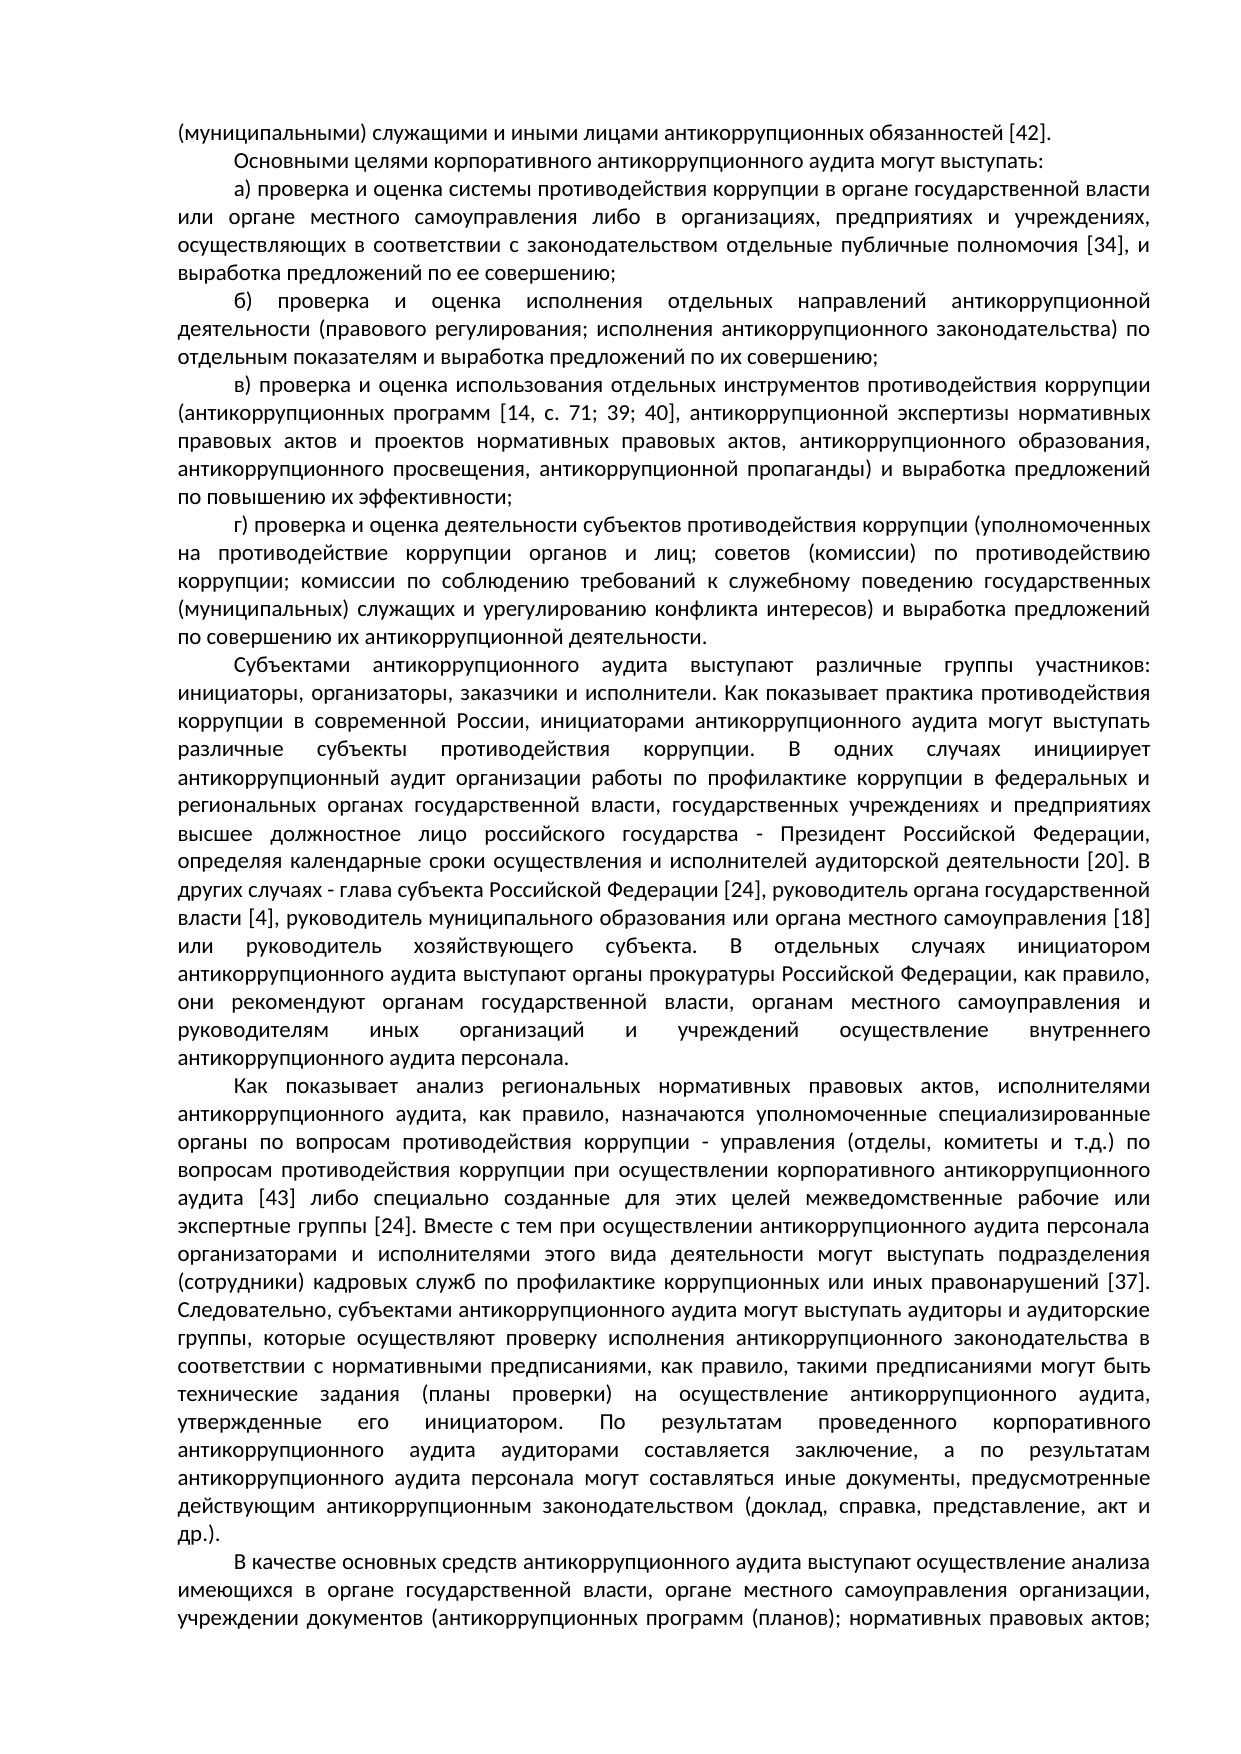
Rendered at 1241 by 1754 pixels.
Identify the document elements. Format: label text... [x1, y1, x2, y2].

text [177, 118, 1152, 146]
text г) проверка и оценка деятельности субъектов противодействия коррупции (уполномоченных на противодействие коррупции органов и лиц; советов (комиссии) по противодействию коррупции; комиссии по соблюдению требований к служебному поведению государственных (муниципальных) служащих и урегулированию конфликта интересов) и выработка предложений по совершению их антикоррупционной деятельности. [177, 510, 1152, 651]
text Как показывает анализ региональных нормативных правовых актов, исполнителями антикоррупционного аудита, как правило, назначаются уполномоченные специализированные органы по вопросам противодействия коррупции - управления (отделы, комитеты и т.д.) по вопросам противодействия коррупции при осуществлении корпоративного антикоррупционного аудита [43] либо специально созданные для этих целей межведомственные рабочие или экспертные группы [24]. Вместе с тем при осуществлении антикоррупционного аудита персонала организаторами и исполнителями этого вида деятельности могут выступать подразделения (сотрудники) кадровых служб по профилактике коррупционных или иных правонарушений [37]. Следовательно, субъектами антикоррупционного аудита могут выступать аудиторы и аудиторские группы, которые осуществляют проверку исполнения антикоррупционного законодательства в соответствии с нормативными предписаниями, как правило, такими предписаниями могут быть технические задания (планы проверки) на осуществление антикоррупционного аудита, утвержденные его инициатором. По результатам проведенного корпоративного антикоррупционного аудита аудиторами составляется заключение, а по результатам антикоррупционного аудита персонала могут составляться иные документы, предусмотренные действующим антикоррупционным законодательством (доклад, справка, представление, акт и др.). [177, 1071, 1152, 1547]
text а) проверка и оценка системы противодействия коррупции в органе государственной власти или органе местного самоуправления либо в организациях, предприятиях и учреждениях, осуществляющих в соответствии с законодательством отдельные публичные полномочия [34], и выработка предложений по ее совершению; [177, 174, 1152, 286]
text Основными целями корпоративного антикоррупционного аудита могут выступать: [177, 146, 1152, 174]
text б) проверка и оценка исполнения отдельных направлений антикоррупционной деятельности (правового регулирования; исполнения антикоррупционного законодательства) по отдельным показателям и выработка предложений по их совершению; [177, 286, 1152, 370]
text в) проверка и оценка использования отдельных инструментов противодействия коррупции (антикоррупционных программ [14, с. 71; 39; 40], антикоррупционной экспертизы нормативных правовых актов и проектов нормативных правовых актов, антикоррупционного образования, антикоррупционного просвещения, антикоррупционной пропаганды) и выработка предложений по повышению их эффективности; [177, 370, 1152, 510]
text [177, 1547, 1152, 1631]
text Субъектами антикоррупционного аудита выступают различные группы участников: инициаторы, организаторы, заказчики и исполнители. Как показывает практика противодействия коррупции в современной России, инициаторами антикоррупционного аудита могут выступать различные субъекты противодействия коррупции. В одних случаях инициирует антикоррупционный аудит организации работы по профилактике коррупции в федеральных и региональных органах государственной власти, государственных учреждениях и предприятиях высшее должностное лицо российского государства - Президент Российской Федерации, определяя календарные сроки осуществления и исполнителей аудиторской деятельности [20]. В других случаях - глава субъекта Российской Федерации [24], руководитель органа государственной власти [4], руководитель муниципального образования или органа местного самоуправления [18] или руководитель хозяйствующего субъекта. В отдельных случаях инициатором антикоррупционного аудита выступают органы прокуратуры Российской Федерации, как правило, они рекомендуют органам государственной власти, органам местного самоуправления и руководителям иных организаций и учреждений осуществление внутреннего антикоррупционного аудита персонала. [177, 651, 1152, 1071]
